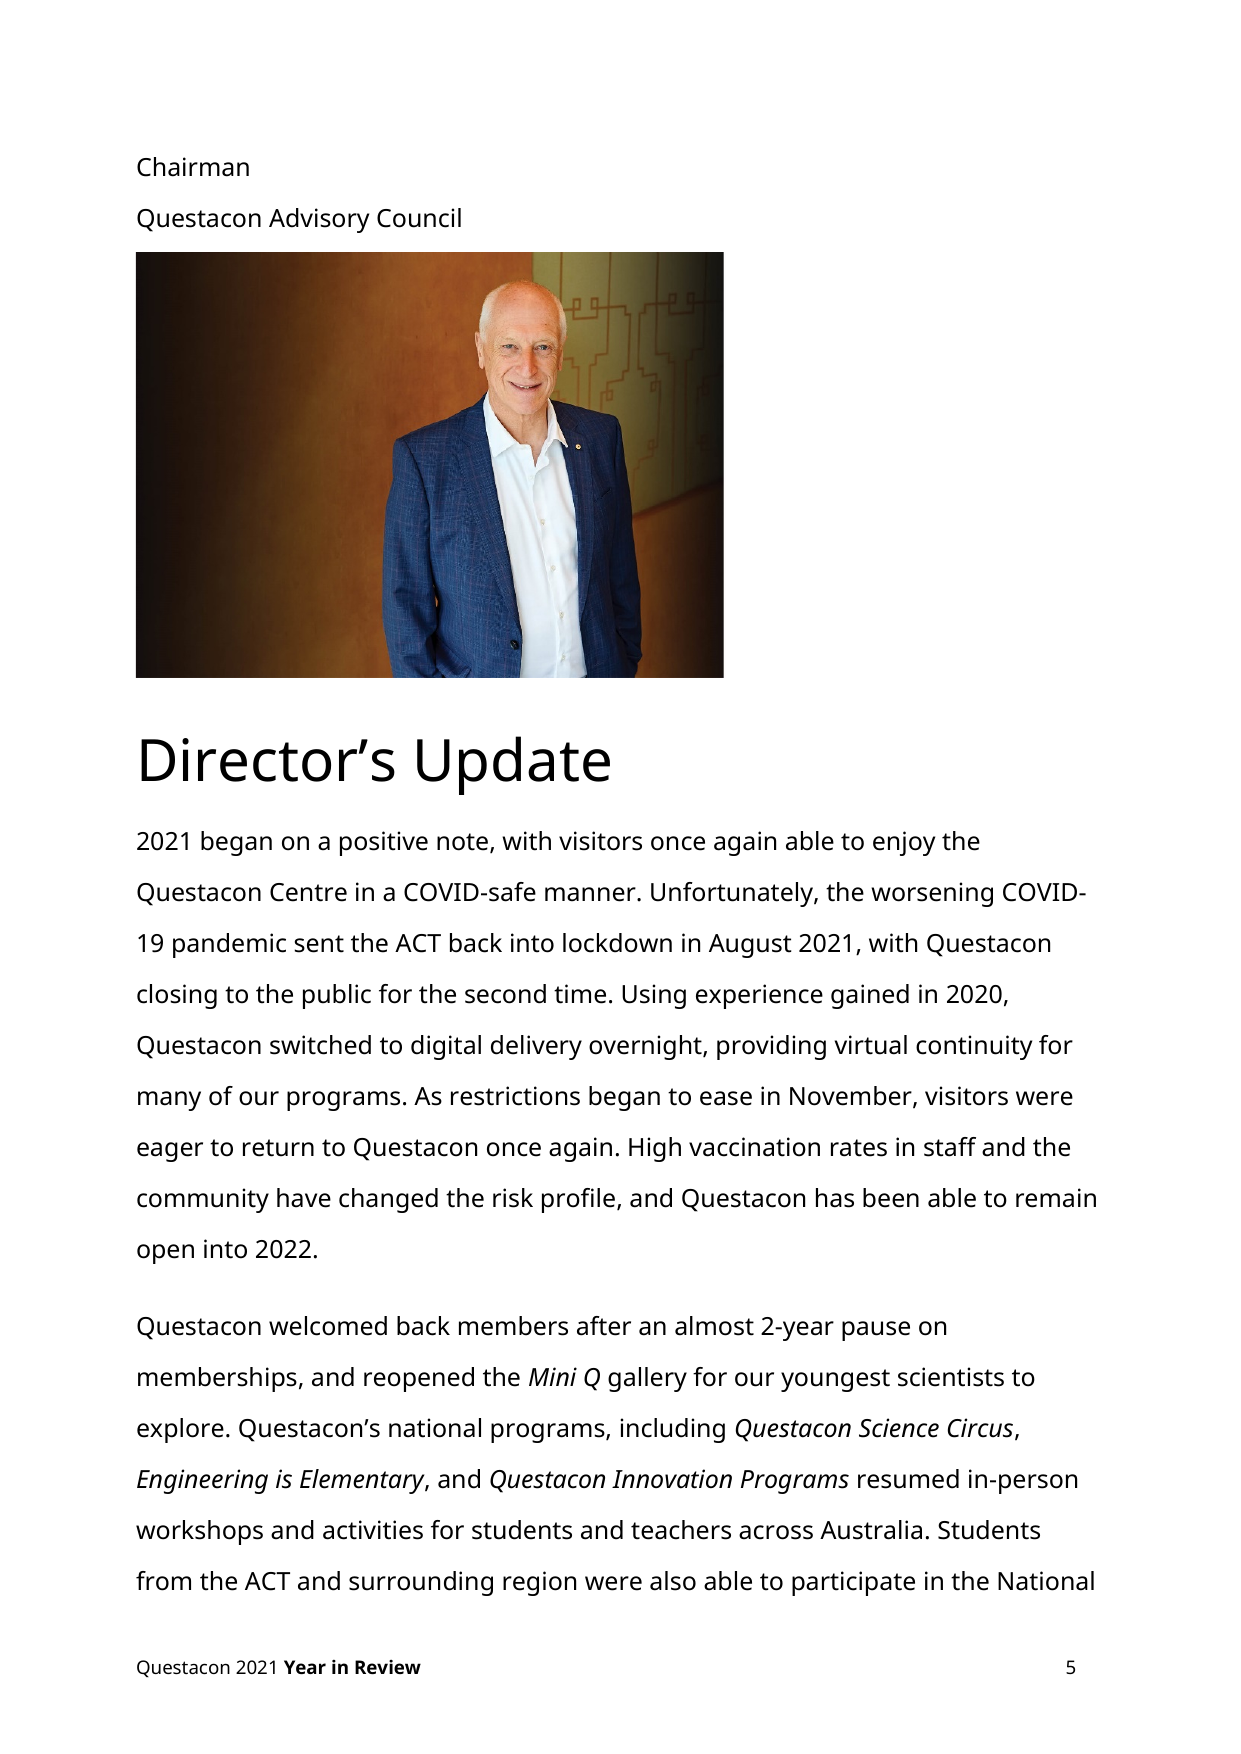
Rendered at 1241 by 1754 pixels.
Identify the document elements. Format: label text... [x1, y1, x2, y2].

picture [135, 252, 727, 678]
text Questacon Advisory Council [136, 201, 1104, 235]
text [136, 1308, 1104, 1597]
subtitle Director’s Update [136, 719, 1104, 799]
text 2021 began on a positive note, with visitors once again able to enjoy the Questacon Centre in a COVID-safe manner. Unfortunately, the worsening COVID-19 pandemic sent the ACT back into lockdown in August 2021, with Questacon closing to the public for the second time. Using experience gained in 2020, Questacon switched to digital delivery overnight, providing virtual continuity for many of our programs. As restrictions began to ease in November, visitors were eager to return to Questacon once again. High vaccination rates in staff and the community have changed the risk profile, and Questacon has been able to remain open into 2022. [136, 824, 1104, 1266]
text Chairman [136, 150, 1104, 184]
